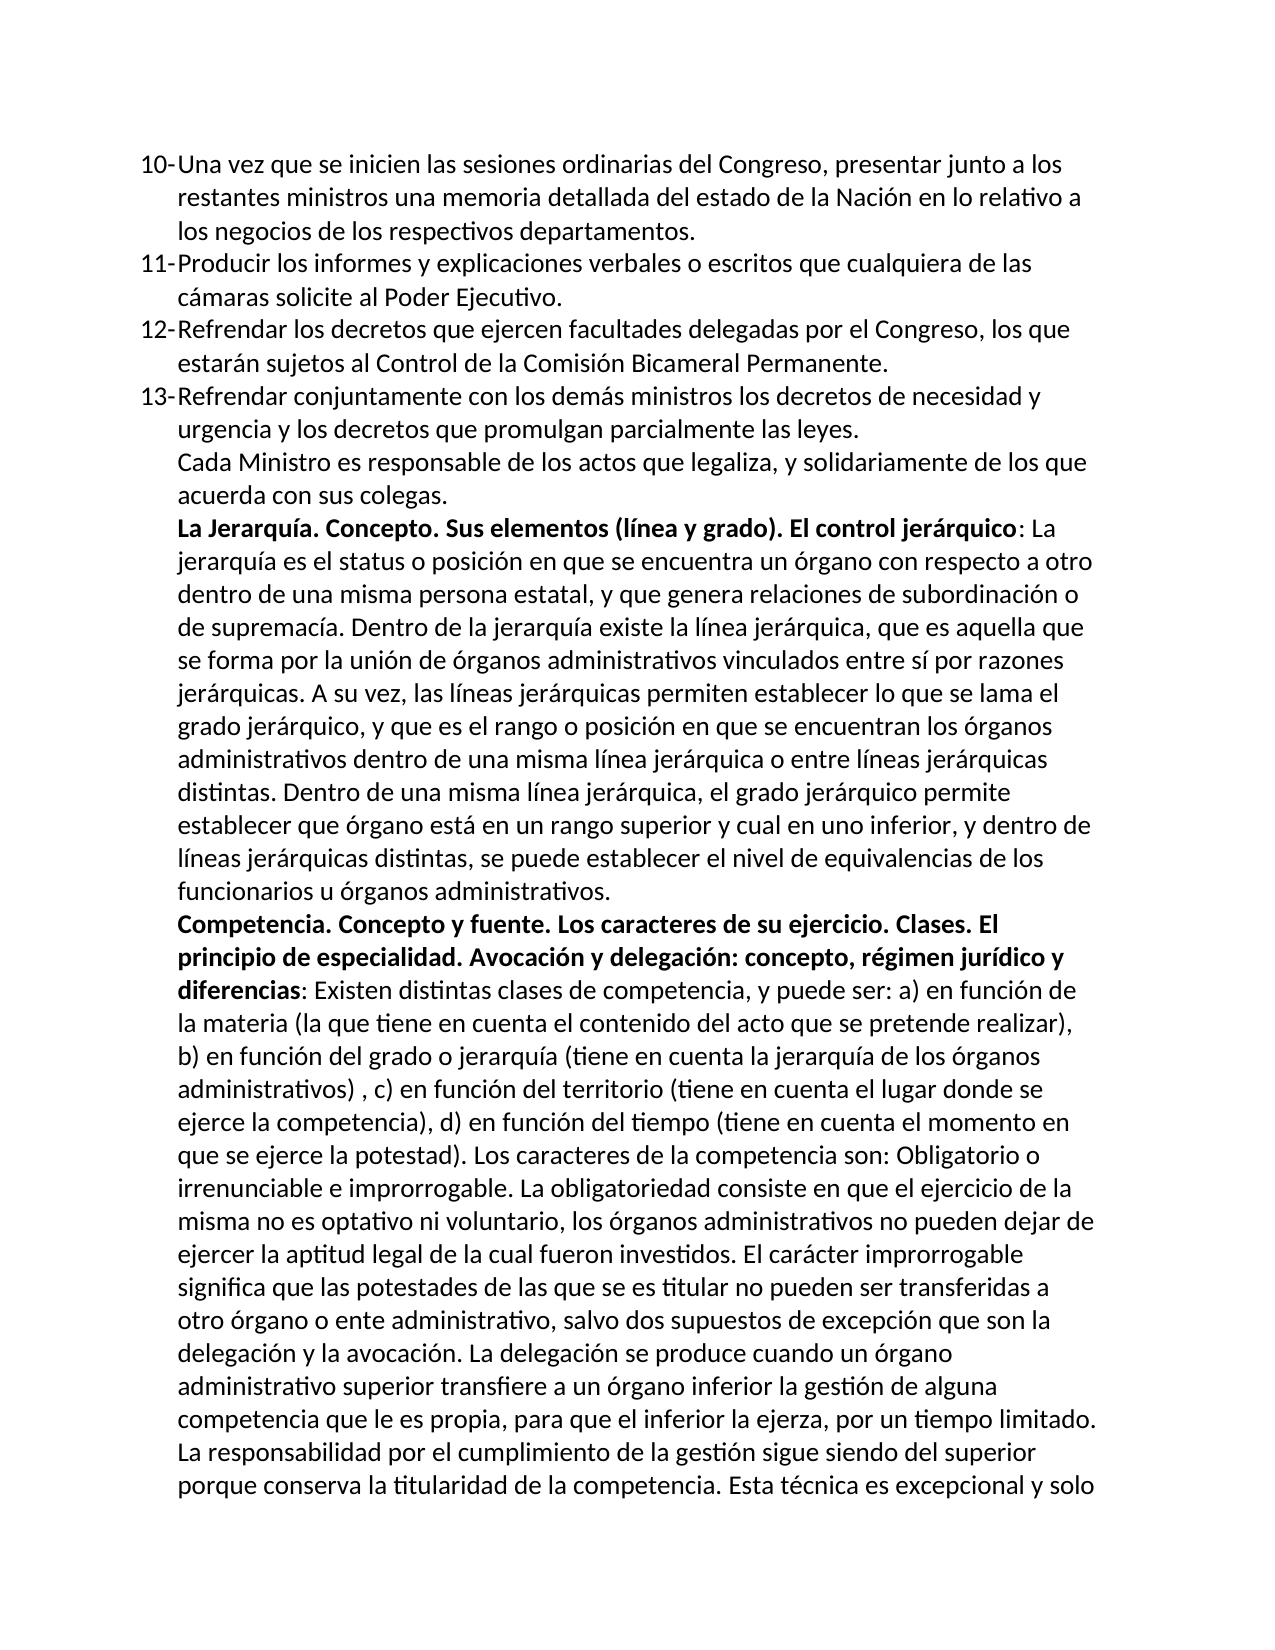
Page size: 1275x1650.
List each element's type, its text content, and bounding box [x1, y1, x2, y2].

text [177, 907, 1098, 1501]
text La Jerarquía. Concepto. Sus elementos (línea y grado). El control jerárquico: La jerarquía es el status o posición en que se encuentra un órgano con respecto a otro dentro de una misma persona estatal, y que genera relaciones de subordinación o de supremacía. Dentro de la jerarquía existe la línea jerárquica, que es aquella que se forma por la unión de órganos administrativos vinculados entre sí por razones jerárquicas. A su vez, las líneas jerárquicas permiten establecer lo que se lama el grado jerárquico, y que es el rango o posición en que se encuentran los órganos administrativos dentro de una misma línea jerárquica o entre líneas jerárquicas distintas. Dentro de una misma línea jerárquica, el grado jerárquico permite establecer que órgano está en un rango superior y cual en uno inferior, y dentro de líneas jerárquicas distintas, se puede establecer el nivel de equivalencias de los funcionarios u órganos administrativos. [177, 511, 1098, 907]
text Cada Ministro es responsable de los actos que legaliza, y solidariamente de los que acuerda con sus colegas. [177, 445, 1098, 511]
list Una vez que se inicien las sesiones ordinarias del Congreso, presentar junto a los restantes ministros una memoria detallada del estado de la Nación en lo relativo a los negocios de los respectivos departamentos. [140, 148, 1098, 247]
list Refrendar conjuntamente con los demás ministros los decretos de necesidad y urgencia y los decretos que promulgan parcialmente las leyes. [140, 379, 1098, 445]
list Refrendar los decretos que ejercen facultades delegadas por el Congreso, los que estarán sujetos al Control de la Comisión Bicameral Permanente. [140, 313, 1098, 379]
list Producir los informes y explicaciones verbales o escritos que cualquiera de las cámaras solicite al Poder Ejecutivo. [140, 247, 1098, 313]
